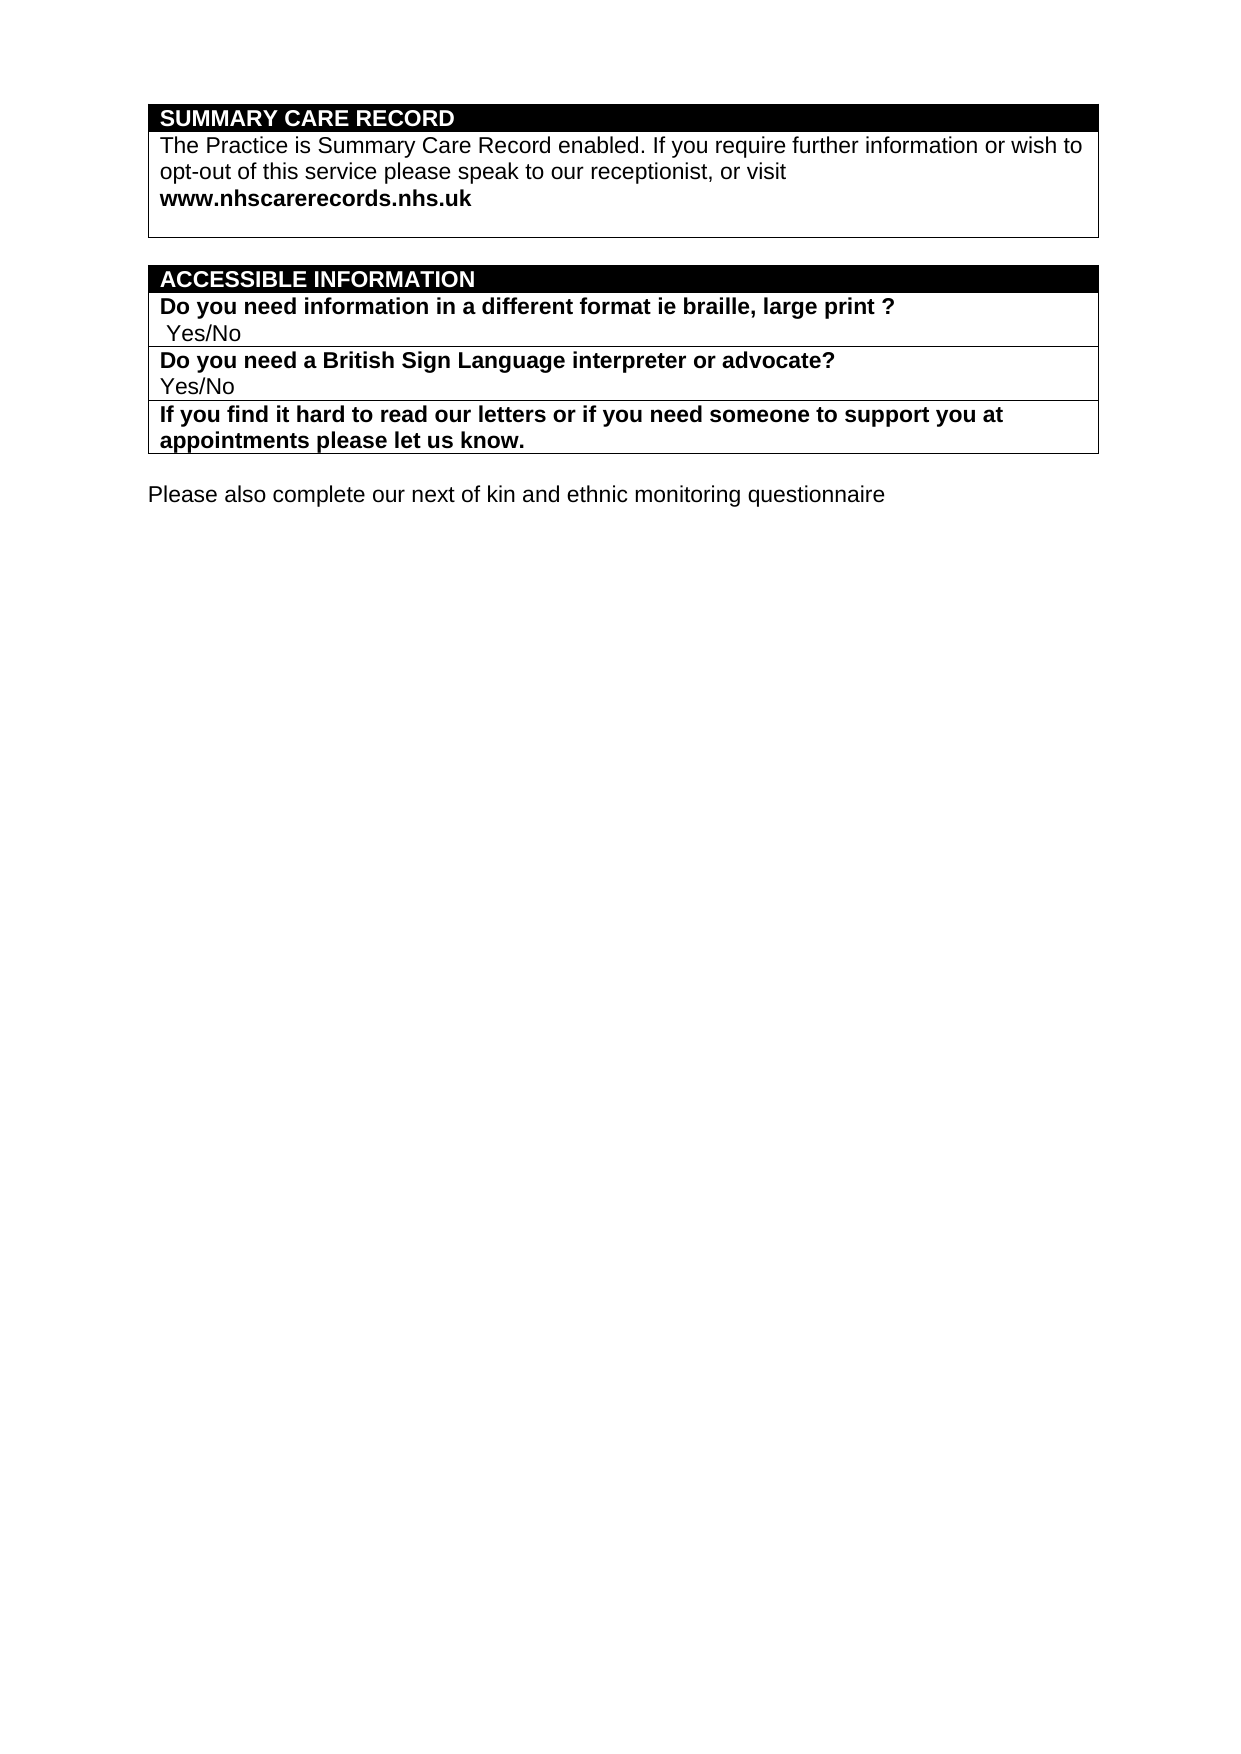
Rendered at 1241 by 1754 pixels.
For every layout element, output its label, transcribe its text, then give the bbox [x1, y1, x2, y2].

table_header ACCESSIBLE INFORMATION [149, 266, 1098, 292]
table_cell Do you need a British Sign Language interpreter or advocate? Yes/No [149, 347, 1098, 399]
text Please also complete our next of kin and ethnic monitoring questionnaire [148, 481, 1092, 507]
table_cell Do you need information in a different format ie braille, large print ? Yes/No [149, 293, 1098, 346]
table_cell The Practice is Summary Care Record enabled. If you require further information or wish to opt-out of this service please speak to our receptionist, or visit www.nhscarerecords.nhs.uk [149, 132, 1098, 237]
table_cell If you find it hard to read our letters or if you need someone to support you at appointments please let us know. [149, 401, 1098, 453]
table_header SUMMARY CARE RECORD [149, 105, 1098, 131]
